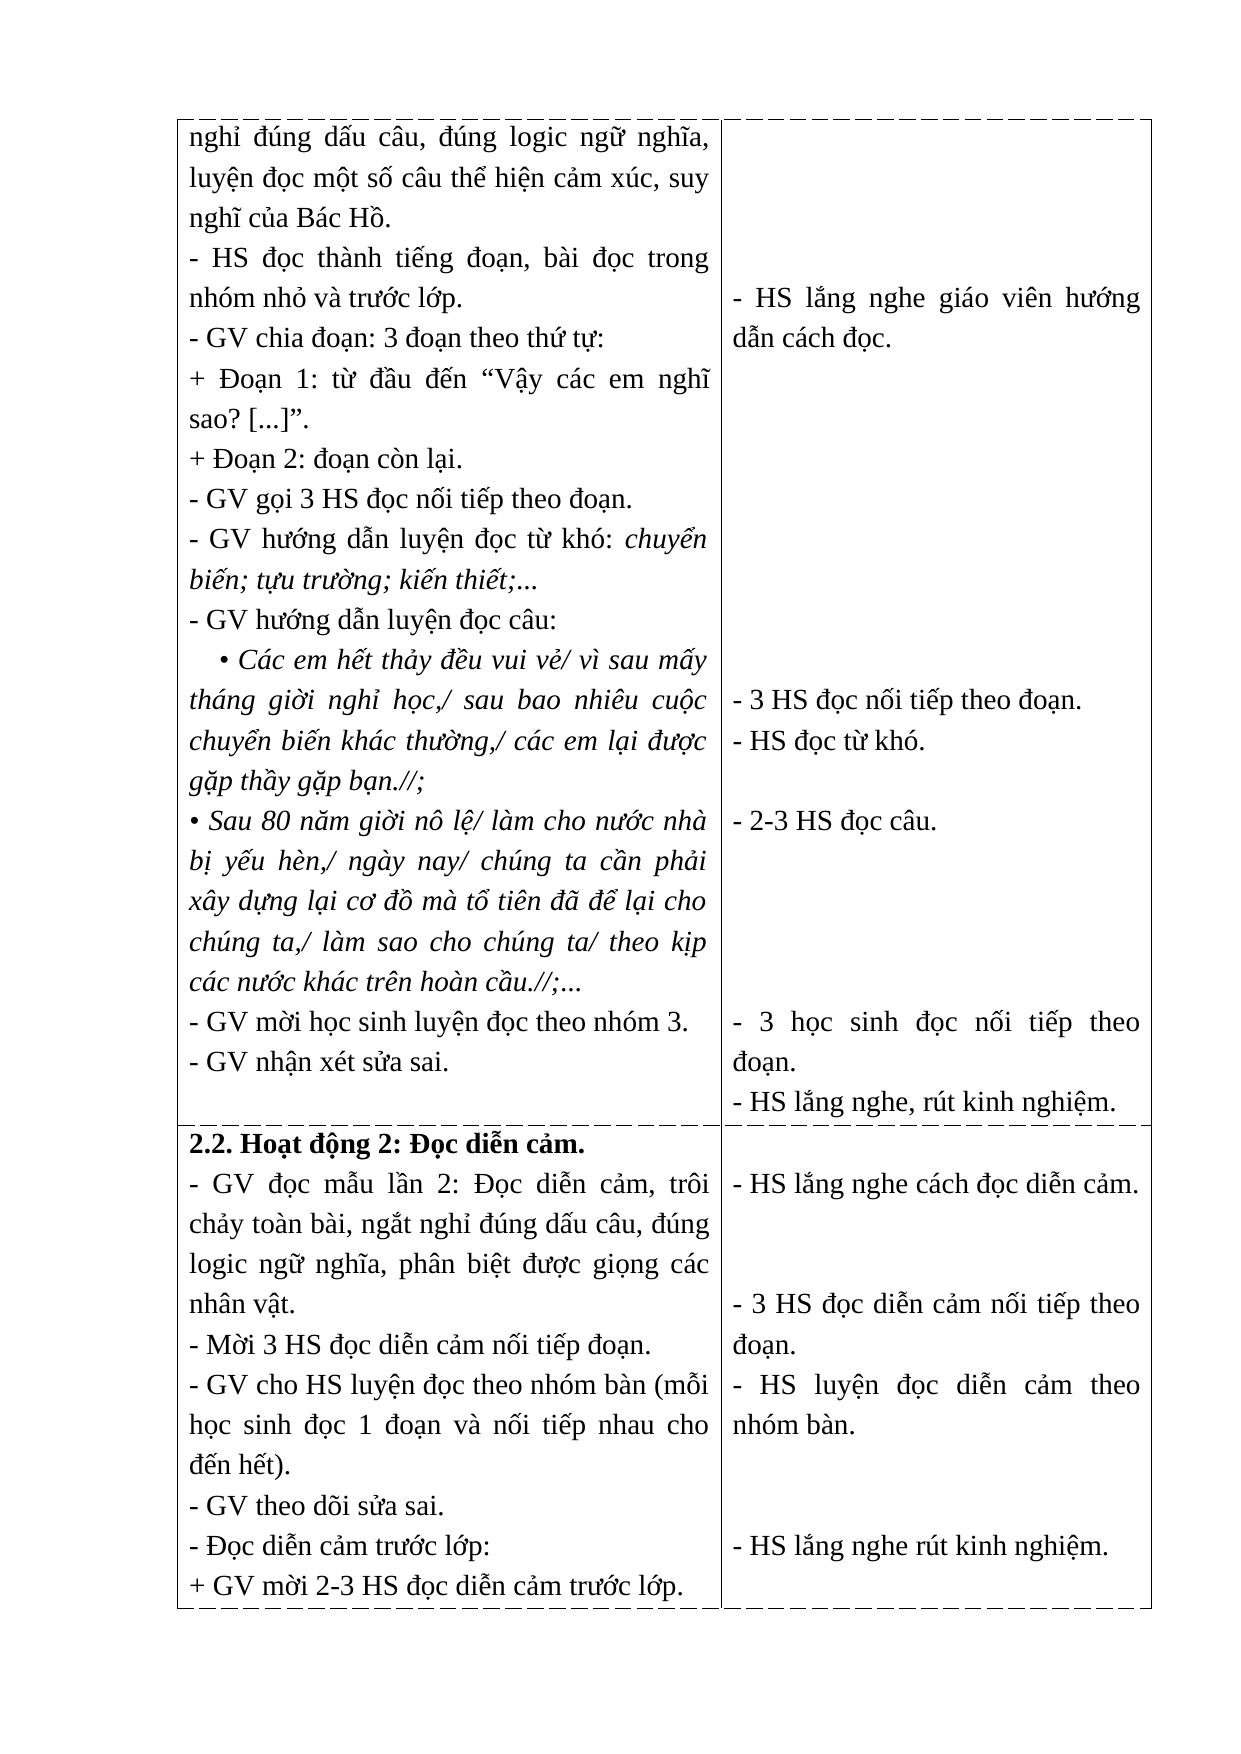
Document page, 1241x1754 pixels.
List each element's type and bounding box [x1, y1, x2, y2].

table_cell [178, 1125, 721, 1608]
table_cell [722, 119, 1151, 1125]
table_cell [722, 1125, 1151, 1608]
table_cell [178, 119, 721, 1125]
